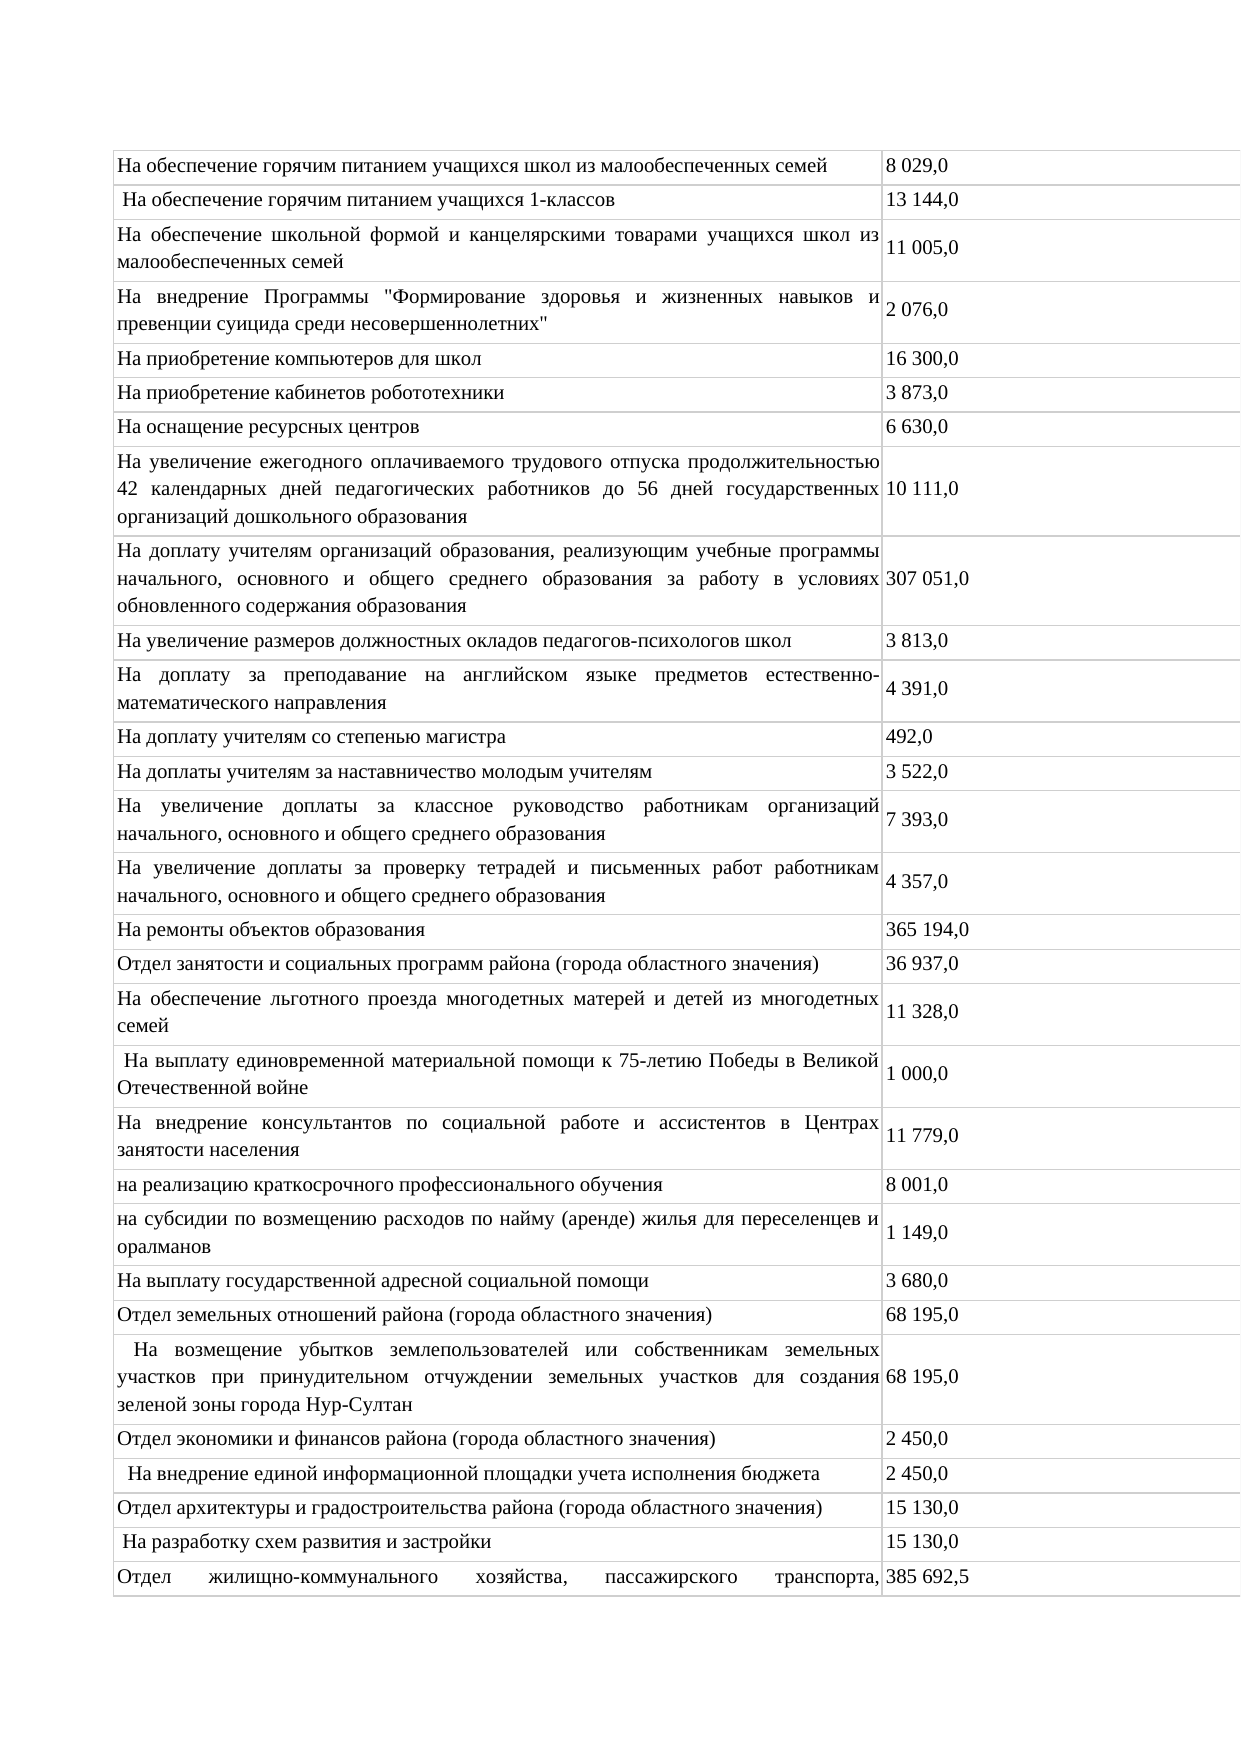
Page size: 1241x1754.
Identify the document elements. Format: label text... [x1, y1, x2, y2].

table_cell 6 630,0 [883, 413, 1240, 446]
table_cell 10 111,0 [883, 447, 1240, 535]
table_cell На внедрение консультантов по социальной работе и ассистентов в Центрах занятости населения [114, 1108, 881, 1169]
table_cell 68 195,0 [883, 1335, 1240, 1423]
table_cell 2 450,0 [883, 1459, 1240, 1492]
table_cell 307 051,0 [883, 537, 1240, 625]
table_cell 4 357,0 [883, 853, 1240, 914]
table_cell На увеличение доплаты за классное руководство работникам организаций начального, основного и общего среднего образования [114, 791, 881, 852]
table_cell Отдел архитектуры и градостроительства района (города областного значения) [114, 1494, 881, 1527]
table_cell 16 300,0 [883, 344, 1240, 377]
table_cell На выплату государственной адресной социальной помощи [114, 1266, 881, 1299]
table_cell 11 005,0 [883, 220, 1240, 281]
table_cell 8 001,0 [883, 1170, 1240, 1203]
table_cell 3 680,0 [883, 1266, 1240, 1299]
table_cell На приобретение компьютеров для школ [114, 344, 881, 377]
table_cell На разработку схем развития и застройки [114, 1528, 881, 1561]
table_cell 13 144,0 [883, 186, 1240, 219]
table_cell 3 813,0 [883, 626, 1240, 659]
table_cell 11 328,0 [883, 984, 1240, 1045]
table_cell На увеличение размеров должностных окладов педагогов-психологов школ [114, 626, 881, 659]
table_cell 1 149,0 [883, 1204, 1240, 1265]
table_cell На доплату учителям организаций образования, реализующим учебные программы начального, основного и общего среднего образования за работу в условиях обновленного содержания образования [114, 537, 881, 625]
table_cell Отдел земельных отношений района (города областного значения) [114, 1301, 881, 1334]
table_cell Отдел экономики и финансов района (города областного значения) [114, 1425, 881, 1458]
table_cell На выплату единовременной материальной помощи к 75-летию Победы в Великой Отечественной войне [114, 1046, 881, 1107]
table_cell На доплату за преподавание на английском языке предметов естественно-математического направления [114, 661, 881, 721]
table_cell 3 873,0 [883, 378, 1240, 411]
table_cell 385 692,5 [883, 1562, 1240, 1595]
table_cell На внедрение единой информационной площадки учета исполнения бюджета [114, 1459, 881, 1492]
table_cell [114, 1562, 881, 1595]
table_cell На ремонты объектов образования [114, 915, 881, 948]
table_cell На обеспечение льготного проезда многодетных матерей и детей из многодетных семей [114, 984, 881, 1045]
table_cell 492,0 [883, 723, 1240, 756]
table_cell На приобретение кабинетов робототехники [114, 378, 881, 411]
table_cell Отдел занятости и социальных программ района (города областного значения) [114, 950, 881, 983]
table_cell 68 195,0 [883, 1301, 1240, 1334]
table_cell На оснащение ресурсных центров [114, 413, 881, 446]
table_cell На увеличение ежегодного оплачиваемого трудового отпуска продолжительностью 42 календарных дней педагогических работников до 56 дней государственных организаций дошкольного образования [114, 447, 881, 535]
table_cell 11 779,0 [883, 1108, 1240, 1169]
table_cell На обеспечение горячим питанием учащихся школ из малообеспеченных семей [114, 151, 881, 184]
table_cell На обеспечение горячим питанием учащихся 1-классов [114, 186, 881, 219]
table_cell 7 393,0 [883, 791, 1240, 852]
table_cell на субсидии по возмещению расходов по найму (аренде) жилья для переселенцев и оралманов [114, 1204, 881, 1265]
table_cell 4 391,0 [883, 661, 1240, 721]
table_cell На возмещение убытков землепользователей или собственникам земельных участков при принудительном отчуждении земельных участков для создания зеленой зоны города Нур-Султан [114, 1335, 881, 1423]
table_cell На внедрение Программы "Формирование здоровья и жизненных навыков и превенции суицида среди несовершеннолетних" [114, 282, 881, 343]
table_cell На обеспечение школьной формой и канцелярскими товарами учащихся школ из малообеспеченных семей [114, 220, 881, 281]
table_cell На увеличение доплаты за проверку тетрадей и письменных работ работникам начального, основного и общего среднего образования [114, 853, 881, 914]
table_cell 365 194,0 [883, 915, 1240, 948]
table_cell 2 450,0 [883, 1425, 1240, 1458]
table_cell 2 076,0 [883, 282, 1240, 343]
table_cell На доплату учителям со степенью магистра [114, 723, 881, 756]
table_cell 15 130,0 [883, 1528, 1240, 1561]
table_cell 36 937,0 [883, 950, 1240, 983]
table_cell 3 522,0 [883, 757, 1240, 790]
table_cell 15 130,0 [883, 1494, 1240, 1527]
table_cell 1 000,0 [883, 1046, 1240, 1107]
table_cell на реализацию краткосрочного профессионального обучения [114, 1170, 881, 1203]
table_cell 8 029,0 [883, 151, 1240, 184]
table_cell На доплаты учителям за наставничество молодым учителям [114, 757, 881, 790]
